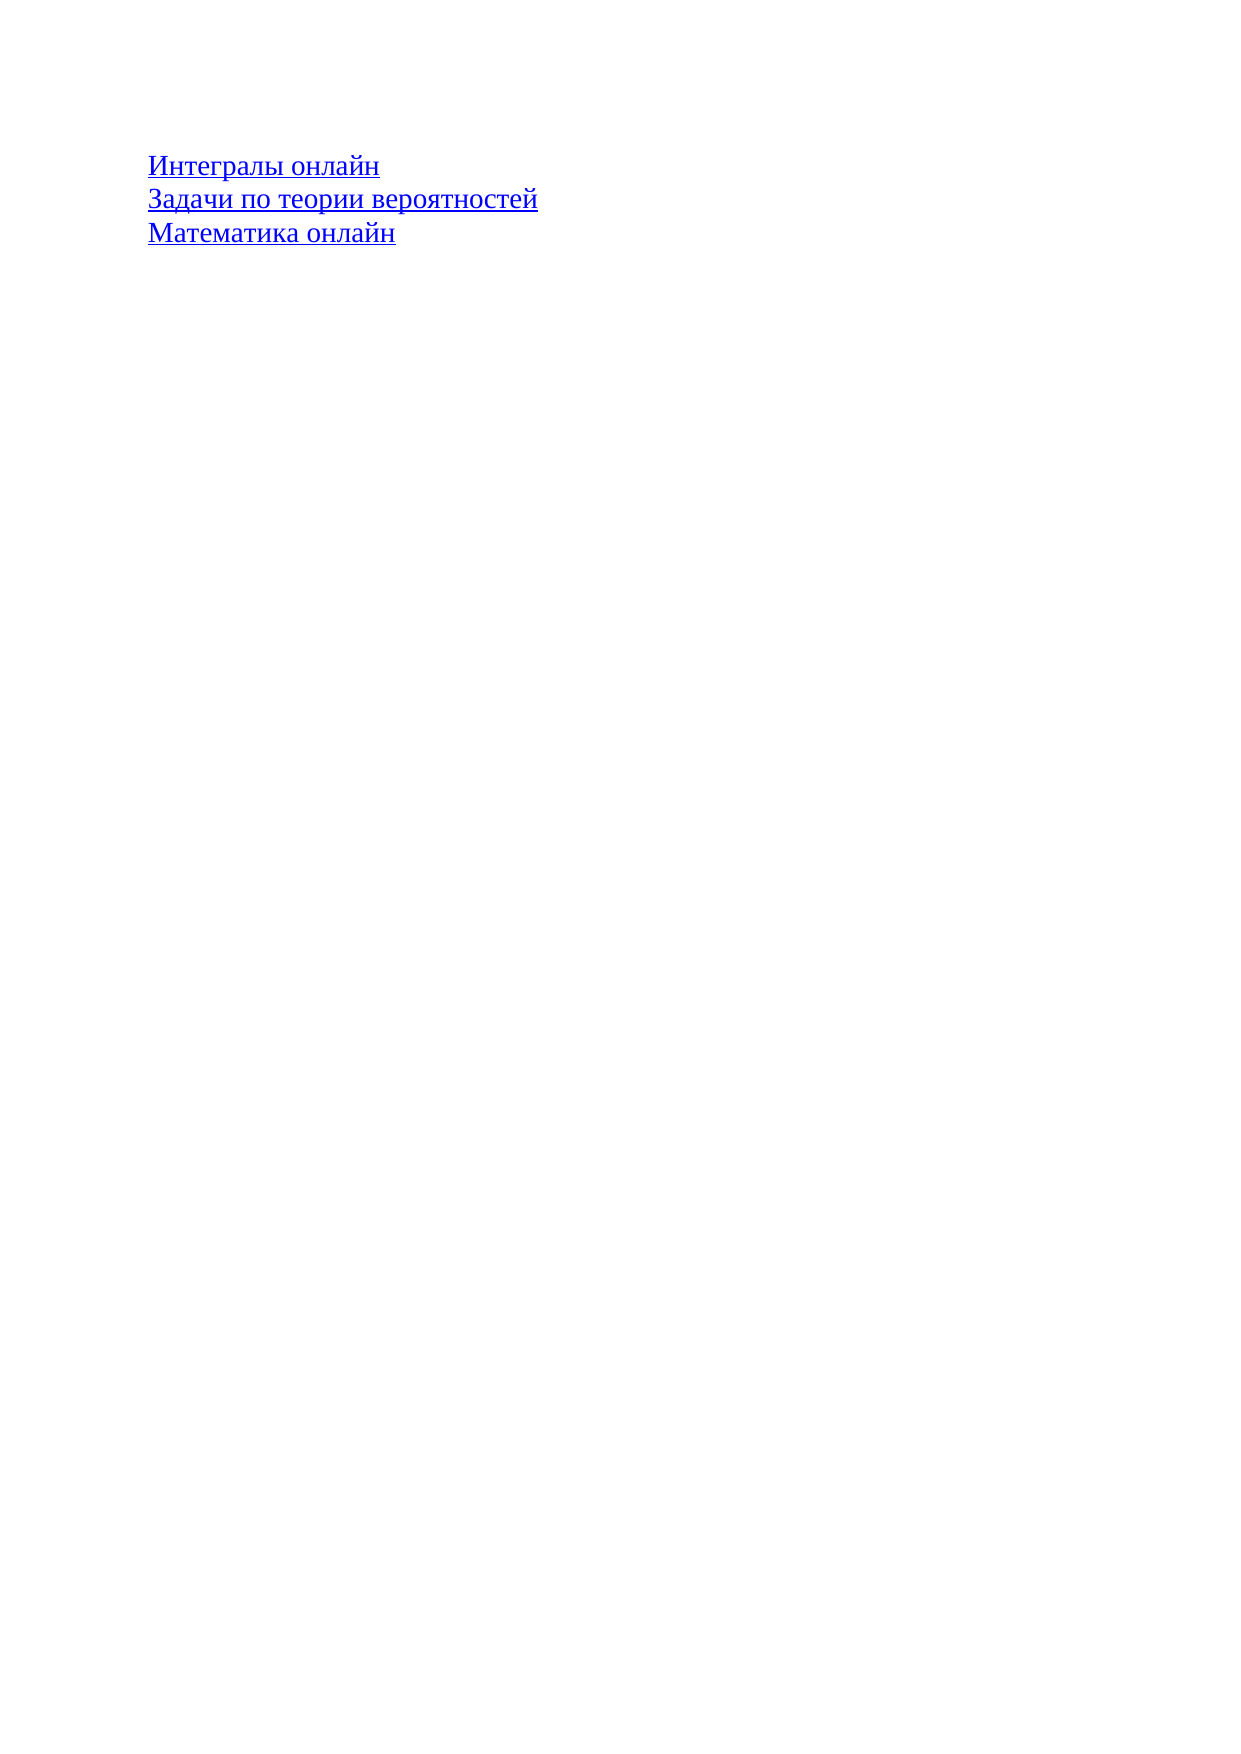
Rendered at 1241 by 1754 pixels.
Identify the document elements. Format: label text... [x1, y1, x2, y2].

text Задачи по теории вероятностей [148, 181, 1092, 215]
text Интегралы онлайн [148, 148, 1092, 181]
text Математика онлайн [148, 215, 1092, 248]
